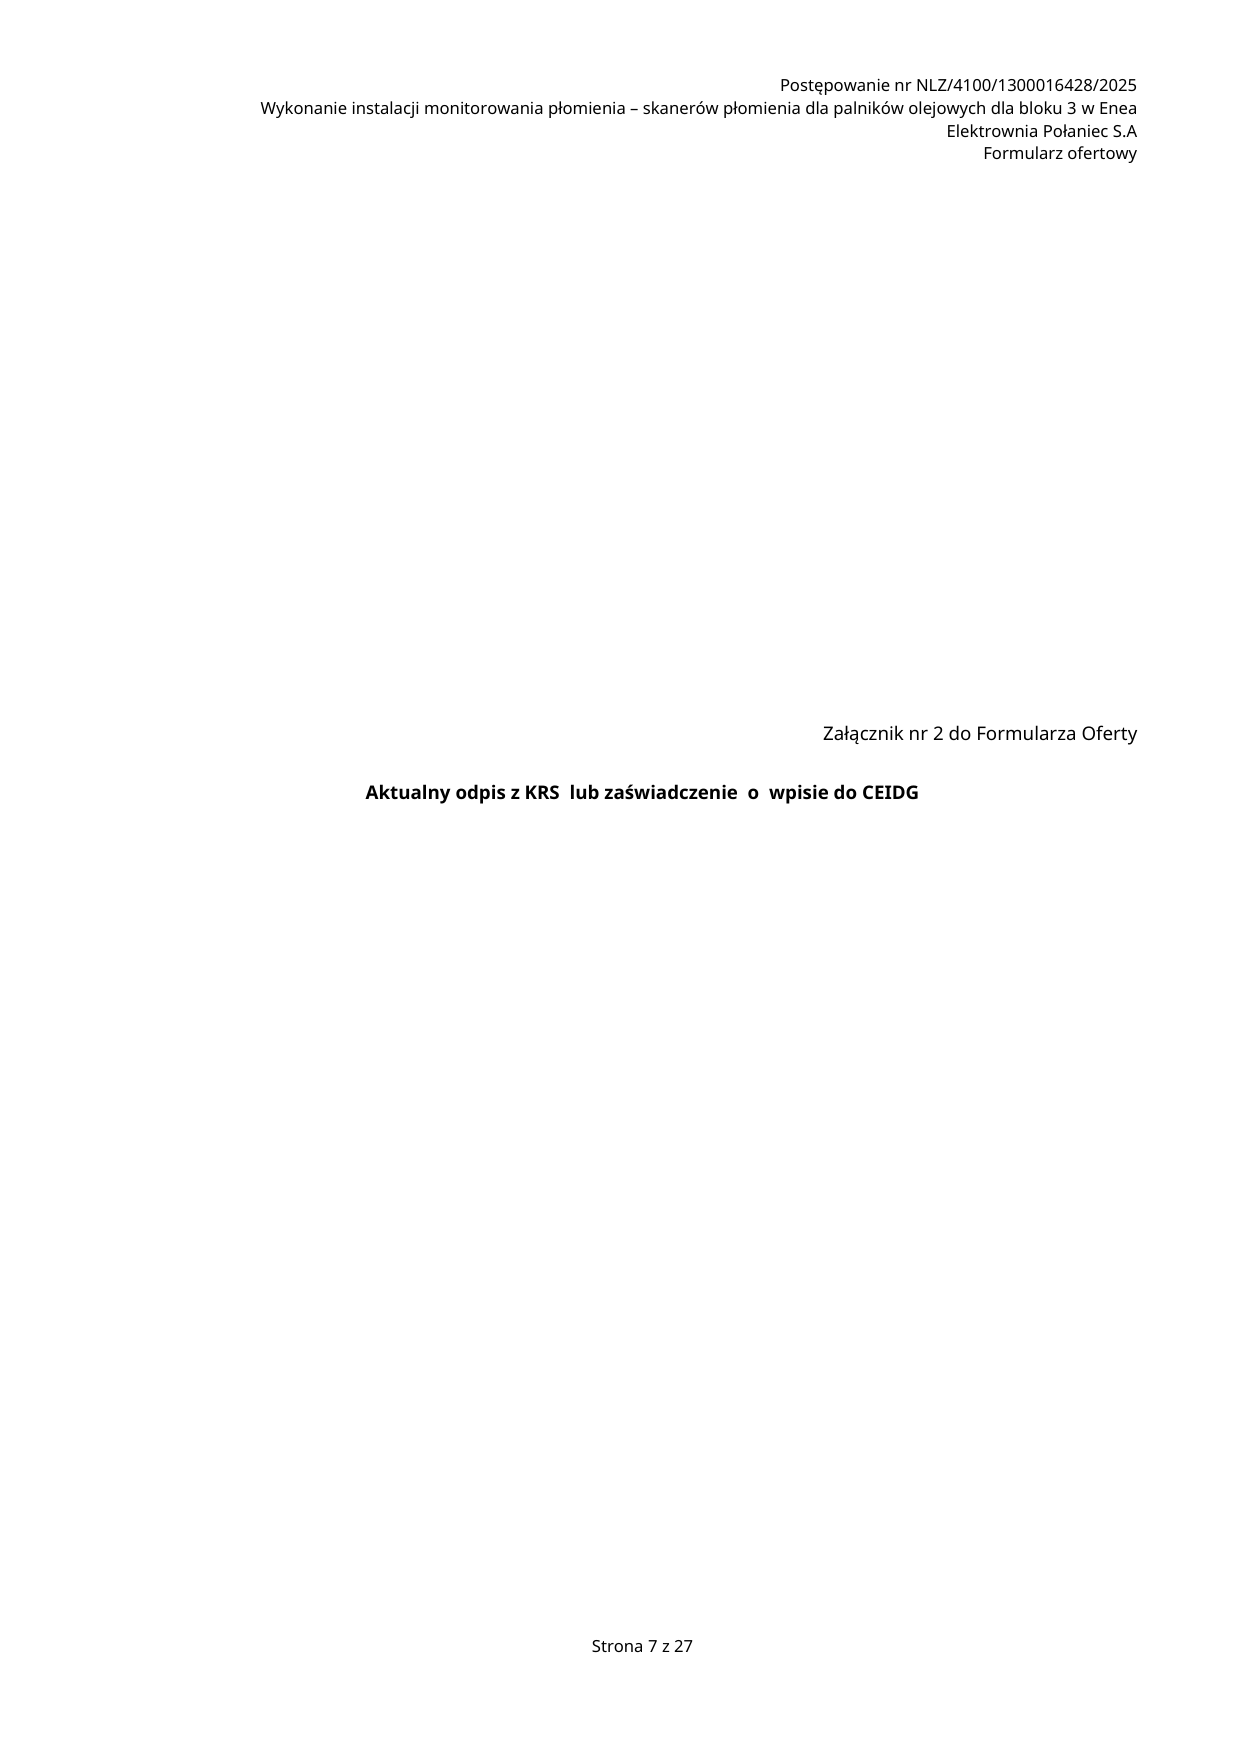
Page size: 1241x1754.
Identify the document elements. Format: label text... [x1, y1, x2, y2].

text Załącznik nr 2 do Formularza Oferty [148, 721, 1137, 746]
text Aktualny odpis z KRS lub zaświadczenie o wpisie do CEIDG [148, 779, 1137, 805]
